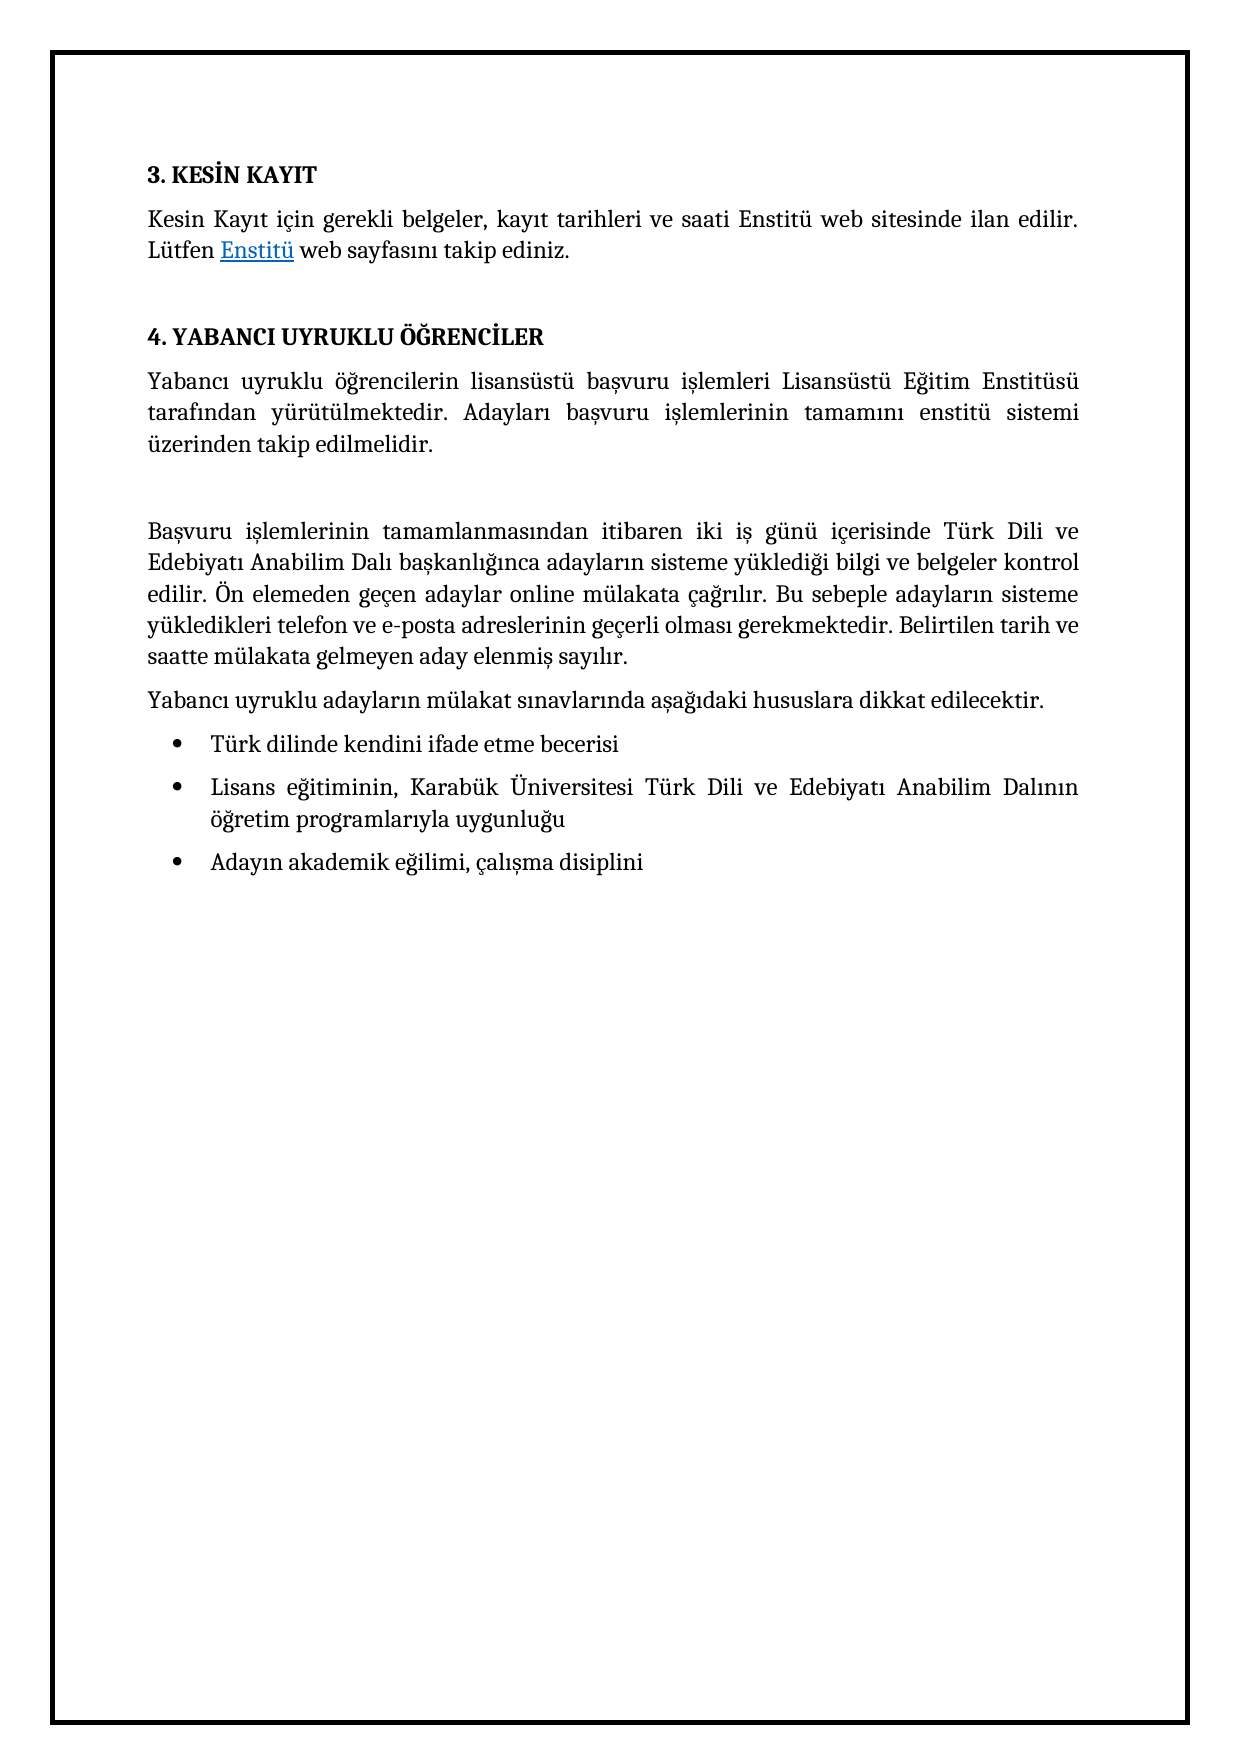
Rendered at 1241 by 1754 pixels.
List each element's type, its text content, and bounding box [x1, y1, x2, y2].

list Adayın akademik eğilimi, çalışma disiplini [173, 846, 1080, 877]
list Lisans eğitiminin, Karabük Üniversitesi Türk Dili ve Edebiyatı Anabilim Dalının öğretim programlarıyla uygunluğu [173, 771, 1080, 833]
text Başvuru işlemlerinin tamamlanmasından itibaren iki iş günü içerisinde Türk Dili ve Edebiyatı Anabilim Dalı başkanlığınca adayların sisteme yüklediği bilgi ve belgeler kontrol edilir. Ön elemeden geçen adaylar online mülakata çağrılır. Bu sebeple adayların sisteme yükledikleri telefon ve e-posta adreslerinin geçerli olması gerekmektedir. Belirtilen tarih ve saatte mülakata gelmeyen aday elenmiş sayılır. [147, 514, 1080, 671]
list Türk dilinde kendini ifade etme becerisi [173, 727, 1080, 758]
text Kesin Kayıt için gerekli belgeler, kayıt tarihleri ve saati Enstitü web sitesinde ilan edilir. Lütfen Enstitü web sayfasını takip ediniz. [147, 202, 1080, 264]
text 4. YABANCI UYRUKLU ÖĞRENCİLER [147, 321, 1080, 352]
text Yabancı uyruklu öğrencilerin lisansüstü başvuru işlemleri Lisansüstü Eğitim Enstitüsü tarafından yürütülmektedir. Adayları başvuru işlemlerinin tamamını enstitü sistemi üzerinden takip edilmelidir. [147, 364, 1080, 458]
text Yabancı uyruklu adayların mülakat sınavlarında aşağıdaki hususlara dikkat edilecektir. [147, 683, 1080, 714]
text 3. KESİN KAYIT [147, 158, 1105, 189]
